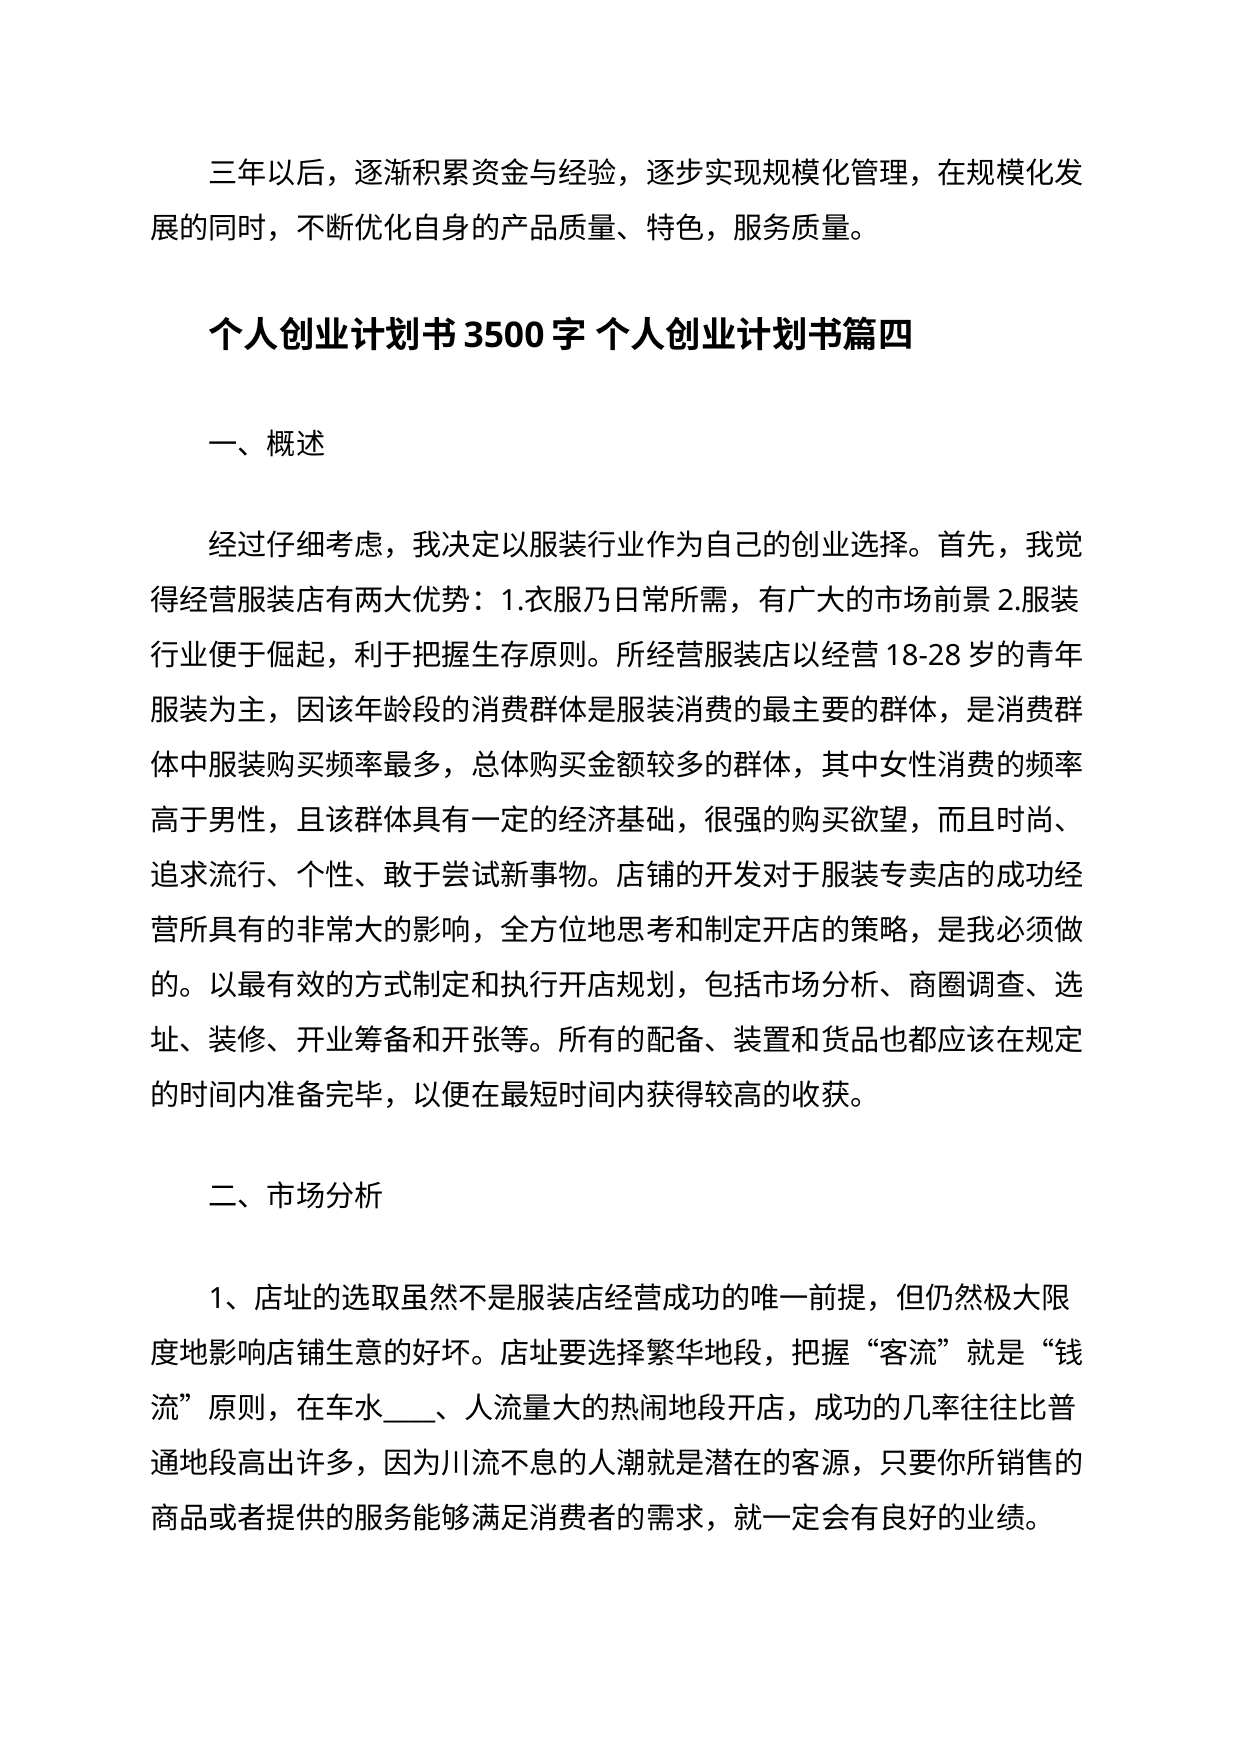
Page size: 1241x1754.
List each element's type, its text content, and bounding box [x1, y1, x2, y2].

text 二、市场分析 [150, 1173, 1090, 1215]
text 1、店址的选取虽然不是服装店经营成功的唯一前提，但仍然极大限度地影响店铺生意的好坏。店址要选择繁华地段，把握“客流”就是“钱流”原则，在车水____、人流量大的热闹地段开店，成功的几率往往比普通地段高出许多，因为川流不息的人潮就是潜在的客源，只要你所销售的商品或者提供的服务能够满足消费者的需求，就一定会有良好的业绩。 [150, 1275, 1090, 1537]
text 经过仔细考虑，我决定以服装行业作为自己的创业选择。首先，我觉得经营服装店有两大优势：1.衣服乃日常所需，有广大的市场前景2.服装行业便于倔起，利于把握生存原则。所经营服装店以经营18-28岁的青年服装为主，因该年龄段的消费群体是服装消费的最主要的群体，是消费群体中服装购买频率最多，总体购买金额较多的群体，其中女性消费的频率高于男性，且该群体具有一定的经济基础，很强的购买欲望，而且时尚、追求流行、个性、敢于尝试新事物。店铺的开发对于服装专卖店的成功经营所具有的非常大的影响，全方位地思考和制定开店的策略，是我必须做的。以最有效的方式制定和执行开店规划，包括市场分析、商圈调查、选址、装修、开业筹备和开张等。所有的配备、装置和货品也都应该在规定的时间内准备完毕，以便在最短时间内获得较高的收获。 [150, 522, 1090, 1113]
text 一、概述 [150, 420, 1090, 462]
text 三年以后，逐渐积累资金与经验，逐步实现规模化管理，在规模化发展的同时，不断优化自身的产品质量、特色，服务质量。 [150, 150, 1090, 247]
text 个人创业计划书3500字 个人创业计划书篇四 [150, 307, 1090, 358]
